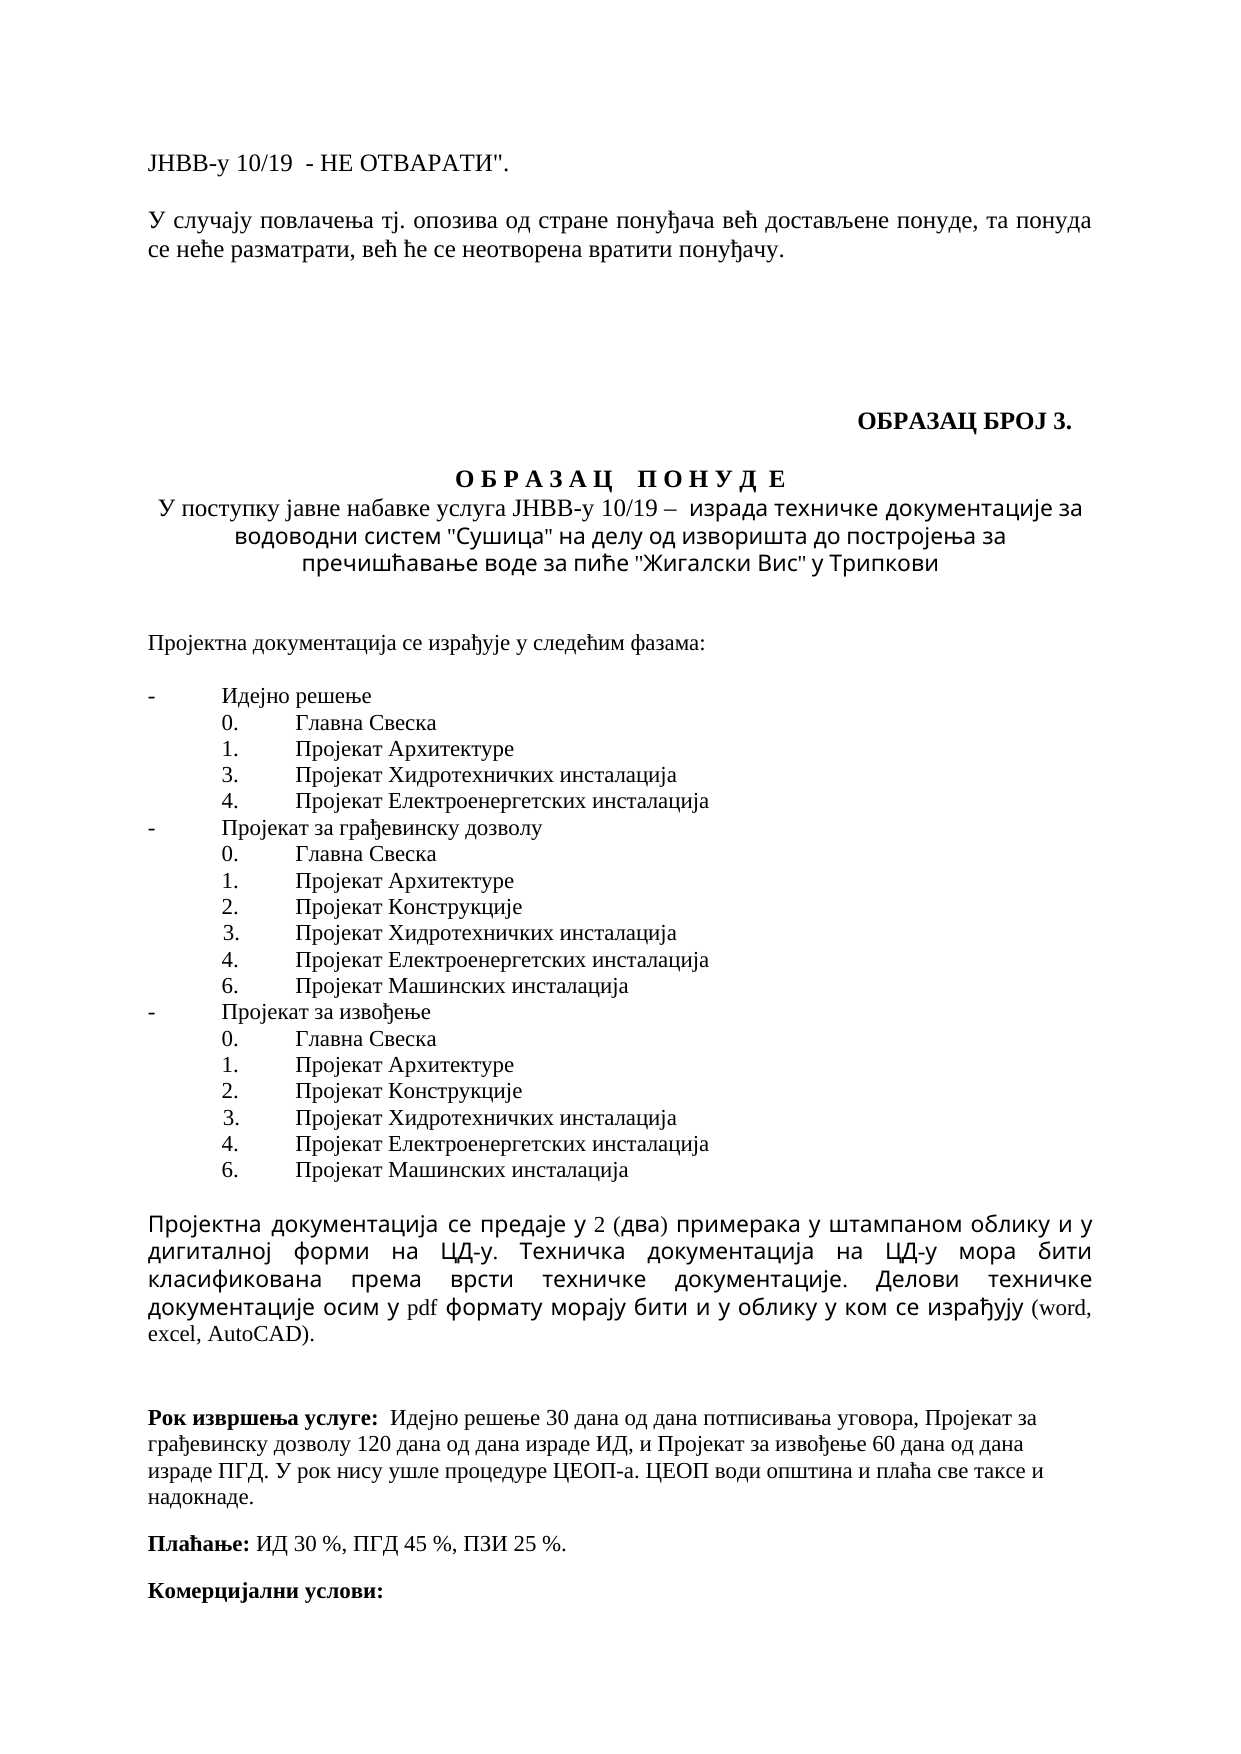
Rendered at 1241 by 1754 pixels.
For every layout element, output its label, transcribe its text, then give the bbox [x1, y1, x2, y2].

text Рок извршења услуге: Идејно решење 30 дана од дана потписивања уговора, Пројекат за грађевинску дозволу 120 дана од дана израде ИД, и Пројекат за извођење 60 дана од дана израде ПГД. У рок нису ушле процедуре ЦЕОП-а. ЦЕОП води општина и плаћа све таксе и надокнаде. [148, 1404, 1093, 1509]
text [148, 148, 1093, 176]
text 1. Пројекат Архитектуре [148, 735, 1093, 761]
text - Пројекат за грађевинску дозволу [148, 814, 1093, 840]
text 2. Пројекат Конструкције [148, 1077, 1093, 1104]
text 3. Пројекат Хидротехничких инсталација [148, 761, 1093, 788]
text 0. Главна Свеска [148, 1025, 1093, 1051]
text У поступку јавне набавке услуга ЈНВВ-у 10/19 – израда техничке документације за водоводни систем ''Сушица'' на делу од изворишта до постројења за пречишћавање воде за пиће ''Жигалски Вис'' у Трипкови [148, 493, 1093, 577]
text 6. Пројекат Машинских инсталација [148, 1157, 1093, 1183]
text 4. Пројекат Електроенергетских инсталација [148, 1130, 1093, 1157]
text 6. Пројекат Машинских инсталација [148, 972, 1093, 998]
text ОБРАЗАЦ БРОЈ 3. [857, 406, 1093, 435]
text 0. Главна Свеска [148, 708, 1093, 735]
text У случају повлачења тј. опозива од стране понуђача већ достављене понуде, та понуда се неће разматрати, већ ће се неотворена вратити понуђачу. [148, 205, 1093, 263]
text 3. Пројекат Хидротехничких инсталација [148, 919, 1093, 946]
text Пројектна документација се предаје у 2 (два) примерака у штампаном облику и у дигиталној форми на ЦД-у. Техничка документација на ЦД-у мора бити класификована према врсти техничке документације. Делови техничке документације осим у pdf формату морају бити и у облику у ком се израђују (word, excel, AutoCAD). [148, 1209, 1093, 1346]
text Пројектна документација се израђује у следећим фазама: [148, 629, 1093, 656]
text 1. Пројекат Архитектуре [148, 1051, 1093, 1077]
text Плаћање: ИД 30 %, ПГД 45 %, ПЗИ 25 %. [148, 1530, 1093, 1557]
text 4. Пројекат Електроенергетских инсталација [148, 788, 1093, 814]
text О Б Р А З А Ц П О Н У Д Е [148, 464, 1093, 493]
text 4. Пројекат Електроенергетских инсталација [148, 946, 1093, 972]
text 2. Пројекат Конструкције [148, 893, 1093, 919]
text 3. Пројекат Хидротехничких инсталација [148, 1104, 1093, 1130]
text 0. Главна Свеска [148, 840, 1093, 867]
text 1. Пројекат Архитектуре [148, 867, 1093, 893]
text - Идејно решење [148, 682, 1093, 708]
text Комерцијални услови: [148, 1577, 1093, 1604]
text - Пројекат за извођење [148, 998, 1093, 1025]
